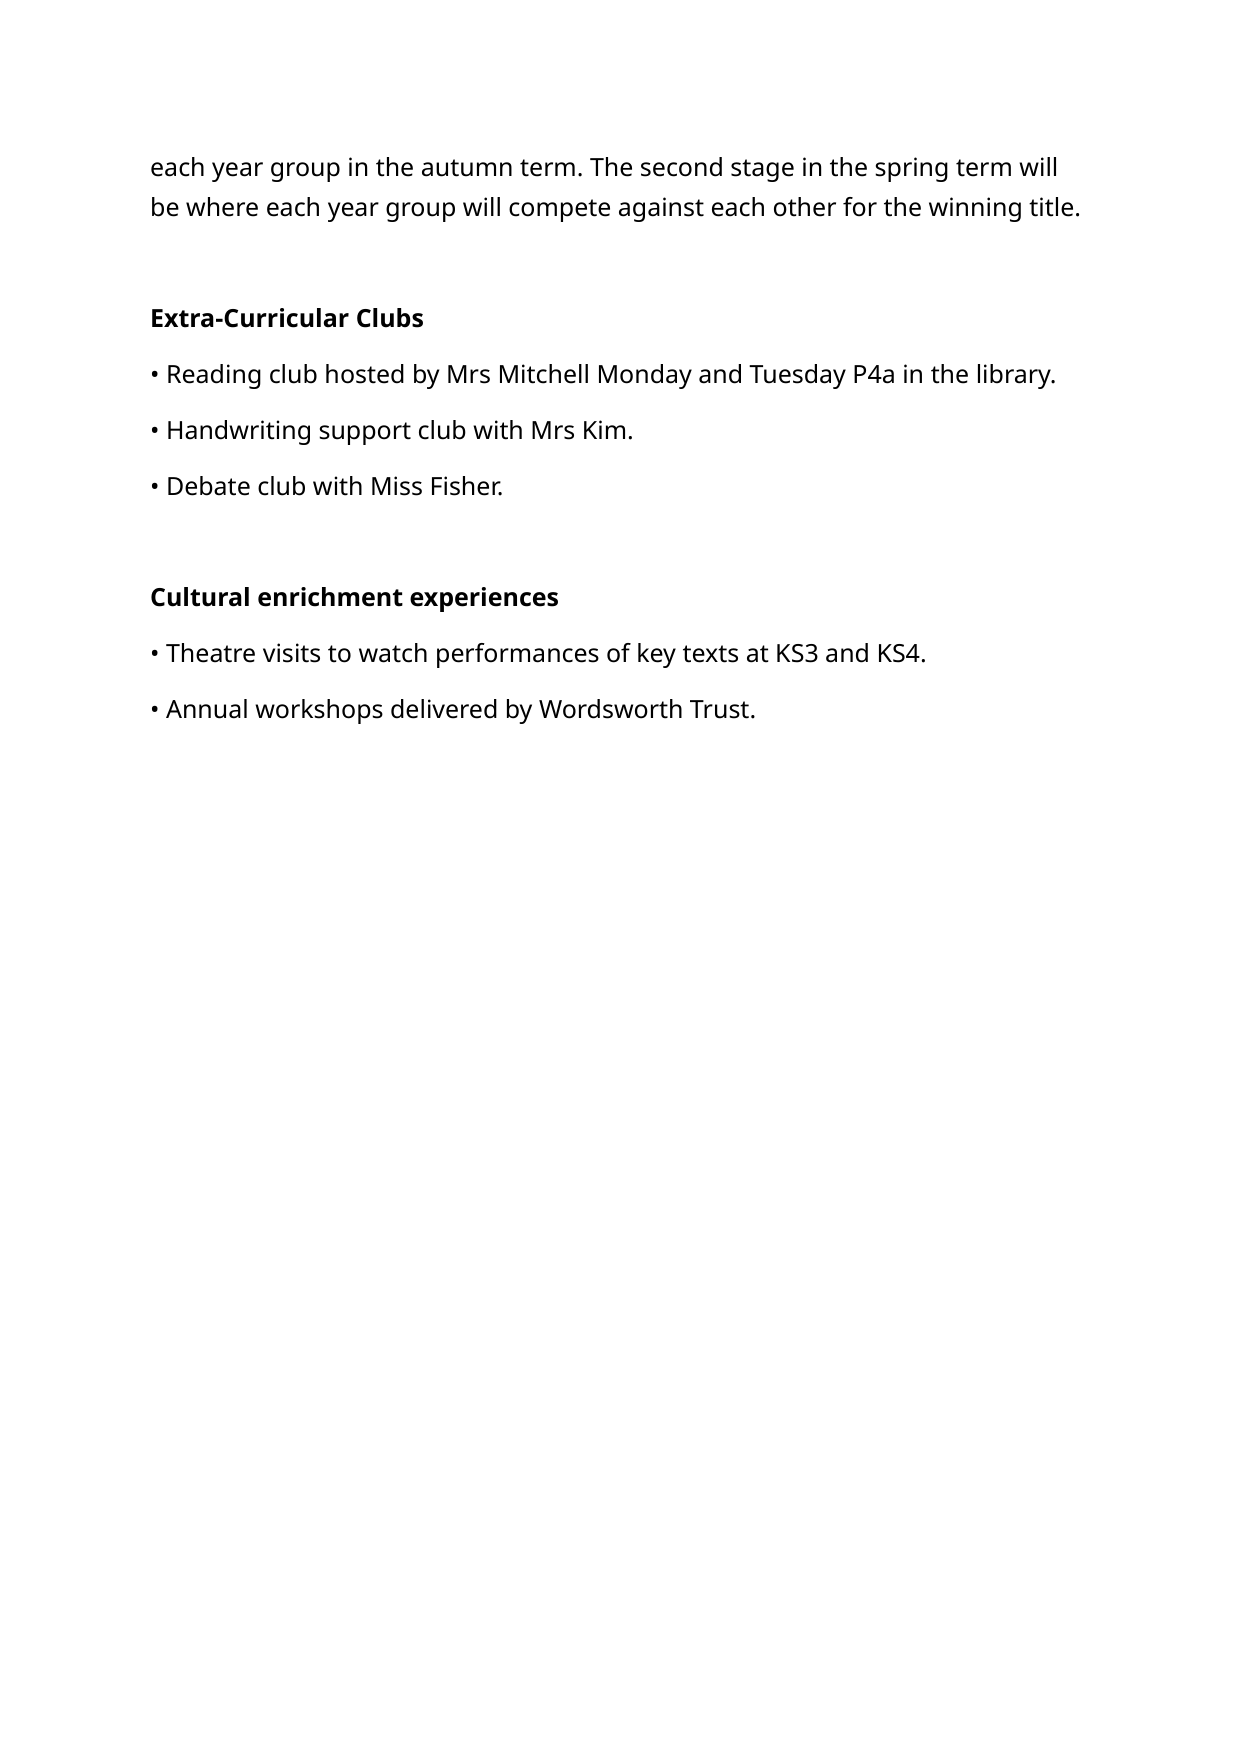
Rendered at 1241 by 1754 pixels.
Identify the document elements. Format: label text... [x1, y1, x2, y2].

text • Reading club hosted by Mrs Mitchell Monday and Tuesday P4a in the library. [150, 357, 1090, 391]
text • Annual workshops delivered by Wordsworth Trust. [150, 692, 1090, 726]
text • Debate club with Miss Fisher. [150, 468, 1090, 502]
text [150, 150, 1090, 223]
text Extra-Curricular Clubs [150, 301, 1090, 335]
text • Handwriting support club with Mrs Kim. [150, 412, 1090, 447]
text Cultural enrichment experiences [150, 580, 1090, 614]
text • Theatre visits to watch performances of key texts at KS3 and KS4. [150, 636, 1090, 670]
